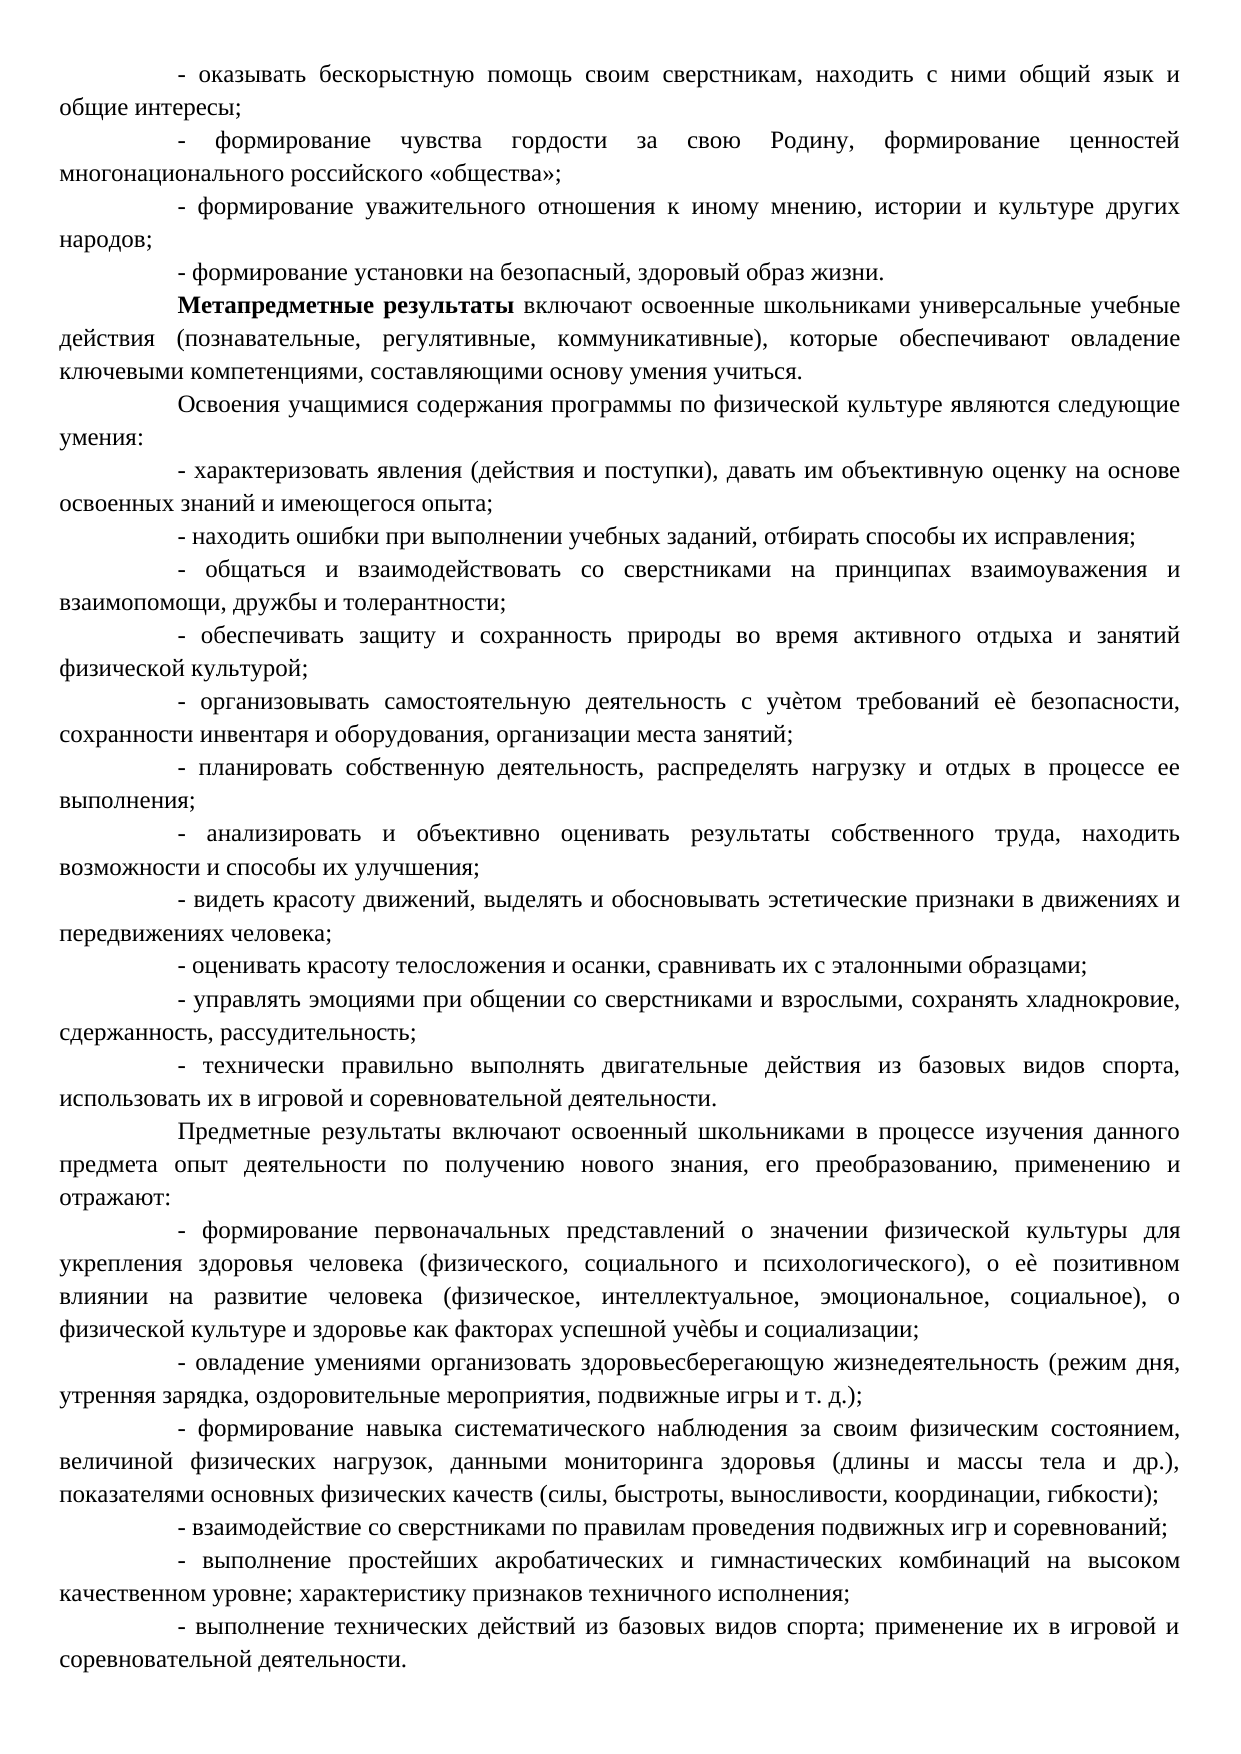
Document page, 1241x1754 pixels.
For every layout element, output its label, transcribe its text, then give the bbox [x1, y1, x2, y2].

text - формирование навыка систематического наблюдения за своим физическим состоянием, величиной физических нагрузок, данными мониторинга здоровья (длины и массы тела и др.), показателями основных физических качеств (силы, быстроты, выносливости, координации, гибкости); [59, 1413, 1181, 1508]
text - оценивать красоту телосложения и осанки, сравнивать их с эталонными образцами; [59, 951, 1181, 979]
text - видеть красоту движений, выделять и обосновывать эстетические признаки в движениях и передвижениях человека; [59, 884, 1181, 946]
text - находить ошибки при выполнении учебных заданий, отбирать способы их исправления; [59, 521, 1181, 550]
text - организовывать самостоятельную деятельность с учѐтом требований еѐ безопасности, сохранности инвентаря и оборудования, организации места занятий; [59, 686, 1181, 748]
text - овладение умениями организовать здоровьесберегающую жизнедеятельность (режим дня, утренняя зарядка, оздоровительные мероприятия, подвижные игры и т. д.); [59, 1347, 1181, 1409]
text - взаимодействие со сверстниками по правилам проведения подвижных игр и соревнований; [59, 1512, 1181, 1541]
text - оказывать бескорыстную помощь своим сверстникам, находить с ними общий язык и общие интересы; [59, 59, 1181, 121]
text - формирование чувства гордости за свою Родину, формирование ценностей многонационального российского «общества»; [59, 125, 1181, 187]
text - выполнение простейших акробатических и гимнастических комбинаций на высоком качественном уровне; характеристику признаков техничного исполнения; [59, 1545, 1181, 1607]
text Метапредметные результаты включают освоенные школьниками универсальные учебные действия (познавательные, регулятивные, коммуникативные), которые обеспечивают овладение ключевыми компетенциями, составляющими основу умения учиться. [59, 290, 1181, 385]
text - выполнение технических действий из базовых видов спорта; применение их в игровой и соревновательной деятельности. [59, 1611, 1181, 1673]
text - планировать собственную деятельность, распределять нагрузку и отдых в процессе ее выполнения; [59, 752, 1181, 814]
text - общаться и взаимодействовать со сверстниками на принципах взаимоуважения и взаимопомощи, дружбы и толерантности; [59, 554, 1181, 616]
text - управлять эмоциями при общении со сверстниками и взрослыми, сохранять хладнокровие, сдержанность, рассудительность; [59, 984, 1181, 1045]
text - технически правильно выполнять двигательные действия из базовых видов спорта, использовать их в игровой и соревновательной деятельности. [59, 1050, 1181, 1111]
text Освоения учащимися содержания программы по физической культуре являются следующие умения: [59, 389, 1181, 451]
text - анализировать и объективно оценивать результаты собственного труда, находить возможности и способы их улучшения; [59, 818, 1181, 880]
text - обеспечивать защиту и сохранность природы во время активного отдыха и занятий физической культурой; [59, 620, 1181, 682]
text - формирование установки на безопасный, здоровый образ жизни. [59, 257, 1181, 286]
text Предметные результаты включают освоенный школьниками в процессе изучения данного предмета опыт деятельности по получению нового знания, его преобразованию, применению и отражают: [59, 1116, 1181, 1211]
text - формирование первоначальных представлений о значении физической культуры для укрепления здоровья человека (физического, социального и психологического), о еѐ позитивном влиянии на развитие человека (физическое, интеллектуальное, эмоциональное, социальное), о физической культуре и здоровье как факторах успешной учѐбы и социализации; [59, 1215, 1181, 1343]
text - характеризовать явления (действия и поступки), давать им объективную оценку на основе освоенных знаний и имеющегося опыта; [59, 455, 1181, 517]
text - формирование уважительного отношения к иному мнению, истории и культуре других народов; [59, 191, 1181, 253]
